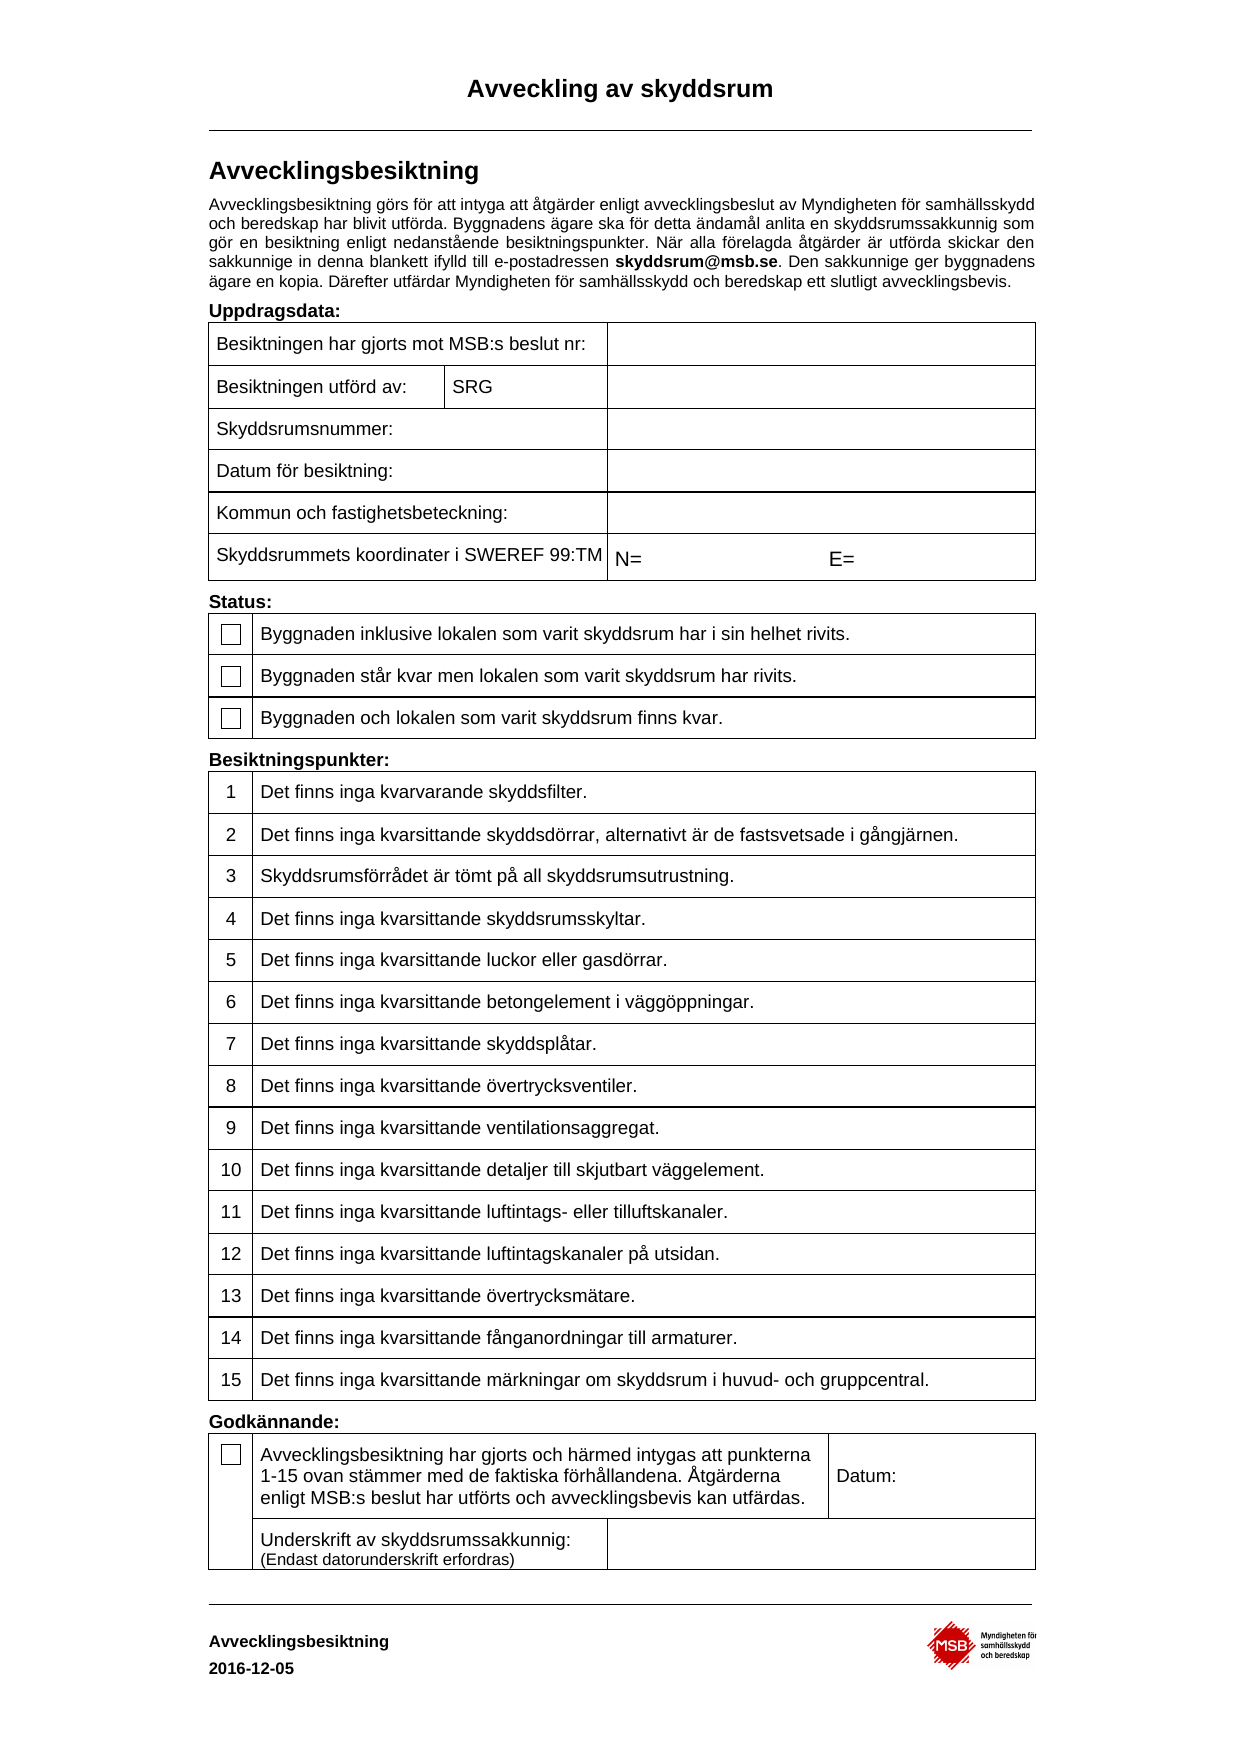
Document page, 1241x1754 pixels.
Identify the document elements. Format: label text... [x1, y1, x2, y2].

text Uppdragsdata: [208, 300, 1120, 322]
table_cell 12 [209, 1234, 252, 1274]
table_header Avvecklingsbesiktning har gjorts och härmed intygas att punkterna 1-15 ovan stämmer med de faktiska förhållandena. Åtgärderna enligt MSB:s beslut har utförts och avvecklingsbevis kan utfärdas. [253, 1434, 828, 1518]
text Godkännande: [120, 1411, 1032, 1433]
table_cell Det finns inga kvarsittande luftintagskanaler på utsidan. [253, 1234, 1035, 1274]
table_cell Det finns inga kvarsittande övertrycksmätare. [253, 1275, 1035, 1316]
table_cell Det finns inga kvarsittande skyddsdörrar, alternativt är de fastsvetsade i gångjärnen. [253, 814, 1035, 854]
table_cell Det finns inga kvarsittande fånganordningar till armaturer. [253, 1318, 1035, 1358]
table_cell 15 [209, 1359, 252, 1400]
table_cell 7 [209, 1024, 252, 1064]
subtitle Avvecklingsbesiktning [208, 156, 1032, 185]
table_cell Datum för besiktning: [209, 450, 607, 491]
table_cell [608, 409, 1035, 449]
text Status: [120, 591, 1032, 612]
table_cell 6 [209, 982, 252, 1022]
table_cell Byggnaden och lokalen som varit skyddsrum finns kvar. [253, 698, 1035, 738]
table_header 1 [209, 772, 252, 813]
table_cell Det finns inga kvarsittande skyddsrumsskyltar. [253, 898, 1035, 938]
table_cell Det finns inga kvarsittande övertrycksventiler. [253, 1066, 1035, 1106]
table_cell N= E= [608, 534, 1035, 580]
table_cell [209, 698, 252, 738]
text Besiktningspunkter: [120, 749, 1032, 771]
table_cell Det finns inga kvarsittande detaljer till skjutbart väggelement. [253, 1150, 1035, 1190]
table_cell 8 [209, 1066, 252, 1106]
table_cell Det finns inga kvarsittande ventilationsaggregat. [253, 1108, 1035, 1148]
table_cell Det finns inga kvarsittande luckor eller gasdörrar. [253, 940, 1035, 981]
table_header Byggnaden inklusive lokalen som varit skyddsrum har i sin helhet rivits. [253, 614, 1035, 654]
table_cell 10 [209, 1150, 252, 1190]
table_cell [608, 366, 1035, 407]
table_cell SRG [445, 366, 607, 407]
table_cell Kommun och fastighetsbeteckning: [209, 493, 607, 533]
table_cell Skyddsrumsnummer: [209, 409, 607, 449]
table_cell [253, 1519, 607, 1569]
table_cell Skyddsrumsförrådet är tömt på all skyddsrumsutrustning. [253, 856, 1035, 897]
picture [927, 1621, 1037, 1670]
table_cell Besiktningen utförd av: [209, 366, 444, 407]
table_cell [209, 655, 252, 696]
table_header Besiktningen har gjorts mot MSB:s beslut nr: [209, 323, 607, 365]
table_cell [209, 1518, 252, 1569]
table_cell 4 [209, 898, 252, 938]
table_header [209, 1434, 252, 1518]
table_cell 2 [209, 814, 252, 854]
table_cell 11 [209, 1191, 252, 1232]
text Avvecklingsbesiktning görs för att intyga att åtgärder enligt avvecklingsbeslut av Myndigheten för samhällsskydd och beredskap har blivit utförda. Byggnadens ägare ska för detta ändamål anlita en skyddsrumssakkunnig som gör en besiktning enligt nedanstående besiktningspunkter. När alla förelagda åtgärder är utförda skickar den sakkunnige in denna blankett ifylld till e-postadressen skyddsrum@msb.se. Den sakkunnige ger byggnadens ägare en kopia. Därefter utfärdar Myndigheten för samhällsskydd och beredskap ett slutligt avvecklingsbevis. [208, 195, 1035, 291]
table_cell Det finns inga kvarsittande märkningar om skyddsrum i huvud- och gruppcentral. [253, 1359, 1035, 1400]
table_cell 14 [209, 1318, 252, 1358]
table_cell 9 [209, 1108, 252, 1148]
table_header [209, 614, 252, 654]
table_cell [608, 1519, 1035, 1569]
table_cell Det finns inga kvarsittande luftintags- eller tilluftskanaler. [253, 1191, 1035, 1232]
table_cell Det finns inga kvarsittande betongelement i väggöppningar. [253, 982, 1035, 1022]
table_cell 3 [209, 856, 252, 897]
table_cell Det finns inga kvarsittande skyddsplåtar. [253, 1024, 1035, 1064]
table_header Datum: [829, 1434, 1035, 1518]
table_cell Skyddsrummets koordinater i SWEREF 99:TM [209, 534, 607, 580]
table_cell [608, 493, 1035, 533]
table_cell 13 [209, 1275, 252, 1316]
table_cell 5 [209, 940, 252, 981]
table_header Det finns inga kvarvarande skyddsfilter. [253, 772, 1035, 813]
table_cell [608, 450, 1035, 491]
table_header [608, 323, 1035, 365]
table_cell Byggnaden står kvar men lokalen som varit skyddsrum har rivits. [253, 655, 1035, 696]
